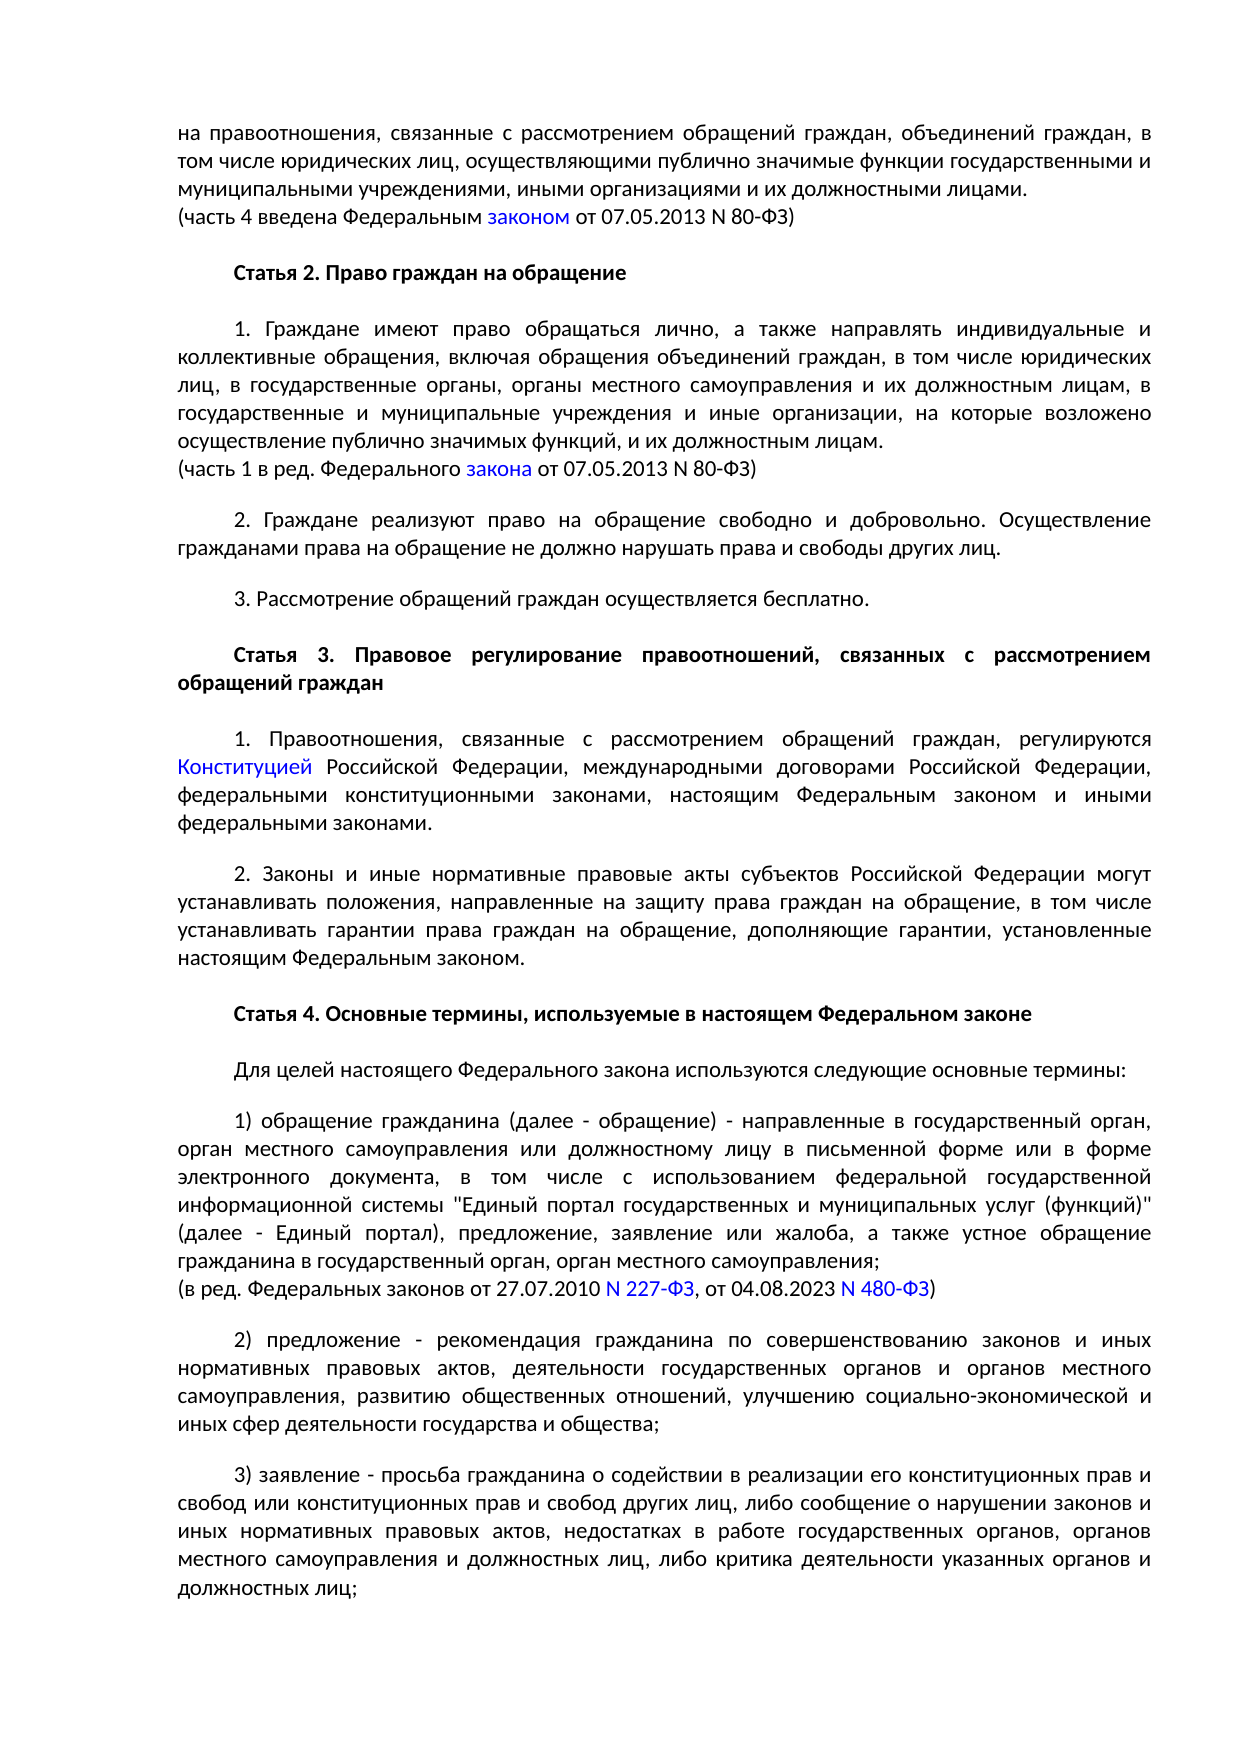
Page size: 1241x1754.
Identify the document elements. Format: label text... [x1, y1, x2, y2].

text 1. Граждане имеют право обращаться лично, а также направлять индивидуальные и коллективные обращения, включая обращения объединений граждан, в том числе юридических лиц, в государственные органы, органы местного самоуправления и их должностным лицам, в государственные и муниципальные учреждения и иные организации, на которые возложено осуществление публично значимых функций, и их должностным лицам. [177, 314, 1152, 454]
text 1) обращение гражданина (далее - обращение) - направленные в государственный орган, орган местного самоуправления или должностному лицу в письменной форме или в форме электронного документа, в том числе с использованием федеральной государственной информационной системы "Единый портал государственных и муниципальных услуг (функций)" (далее - Единый портал), предложение, заявление или жалоба, а также устное обращение гражданина в государственный орган, орган местного самоуправления; [177, 1106, 1152, 1274]
text (часть 1 в ред. Федерального закона от 07.05.2013 N 80-ФЗ) [177, 454, 1152, 482]
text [177, 118, 1152, 202]
text 2. Граждане реализуют право на обращение свободно и добровольно. Осуществление гражданами права на обращение не должно нарушать права и свободы других лиц. [177, 505, 1152, 561]
text (часть 4 введена Федеральным законом от 07.05.2013 N 80-ФЗ) [177, 202, 1152, 230]
text Для целей настоящего Федерального закона используются следующие основные термины: [177, 1056, 1152, 1083]
title Статья 2. Право граждан на обращение [177, 258, 1152, 286]
text 3) заявление - просьба гражданина о содействии в реализации его конституционных прав и свобод или конституционных прав и свобод других лиц, либо сообщение о нарушении законов и иных нормативных правовых актов, недостатках в работе государственных органов, органов местного самоуправления и должностных лиц, либо критика деятельности указанных органов и должностных лиц; [177, 1461, 1152, 1601]
title Статья 4. Основные термины, используемые в настоящем Федеральном законе [177, 999, 1152, 1027]
text 3. Рассмотрение обращений граждан осуществляется бесплатно. [177, 584, 1152, 612]
text (в ред. Федеральных законов от 27.07.2010 N 227-ФЗ, от 04.08.2023 N 480-ФЗ) [177, 1274, 1152, 1303]
text 2) предложение - рекомендация гражданина по совершенствованию законов и иных нормативных правовых актов, деятельности государственных органов и органов местного самоуправления, развитию общественных отношений, улучшению социально-экономической и иных сфер деятельности государства и общества; [177, 1326, 1152, 1438]
title Статья 3. Правовое регулирование правоотношений, связанных с рассмотрением обращений граждан [177, 640, 1152, 696]
text 1. Правоотношения, связанные с рассмотрением обращений граждан, регулируются Конституцией Российской Федерации, международными договорами Российской Федерации, федеральными конституционными законами, настоящим Федеральным законом и иными федеральными законами. [177, 724, 1152, 836]
text 2. Законы и иные нормативные правовые акты субъектов Российской Федерации могут устанавливать положения, направленные на защиту права граждан на обращение, в том числе устанавливать гарантии права граждан на обращение, дополняющие гарантии, установленные настоящим Федеральным законом. [177, 859, 1152, 971]
